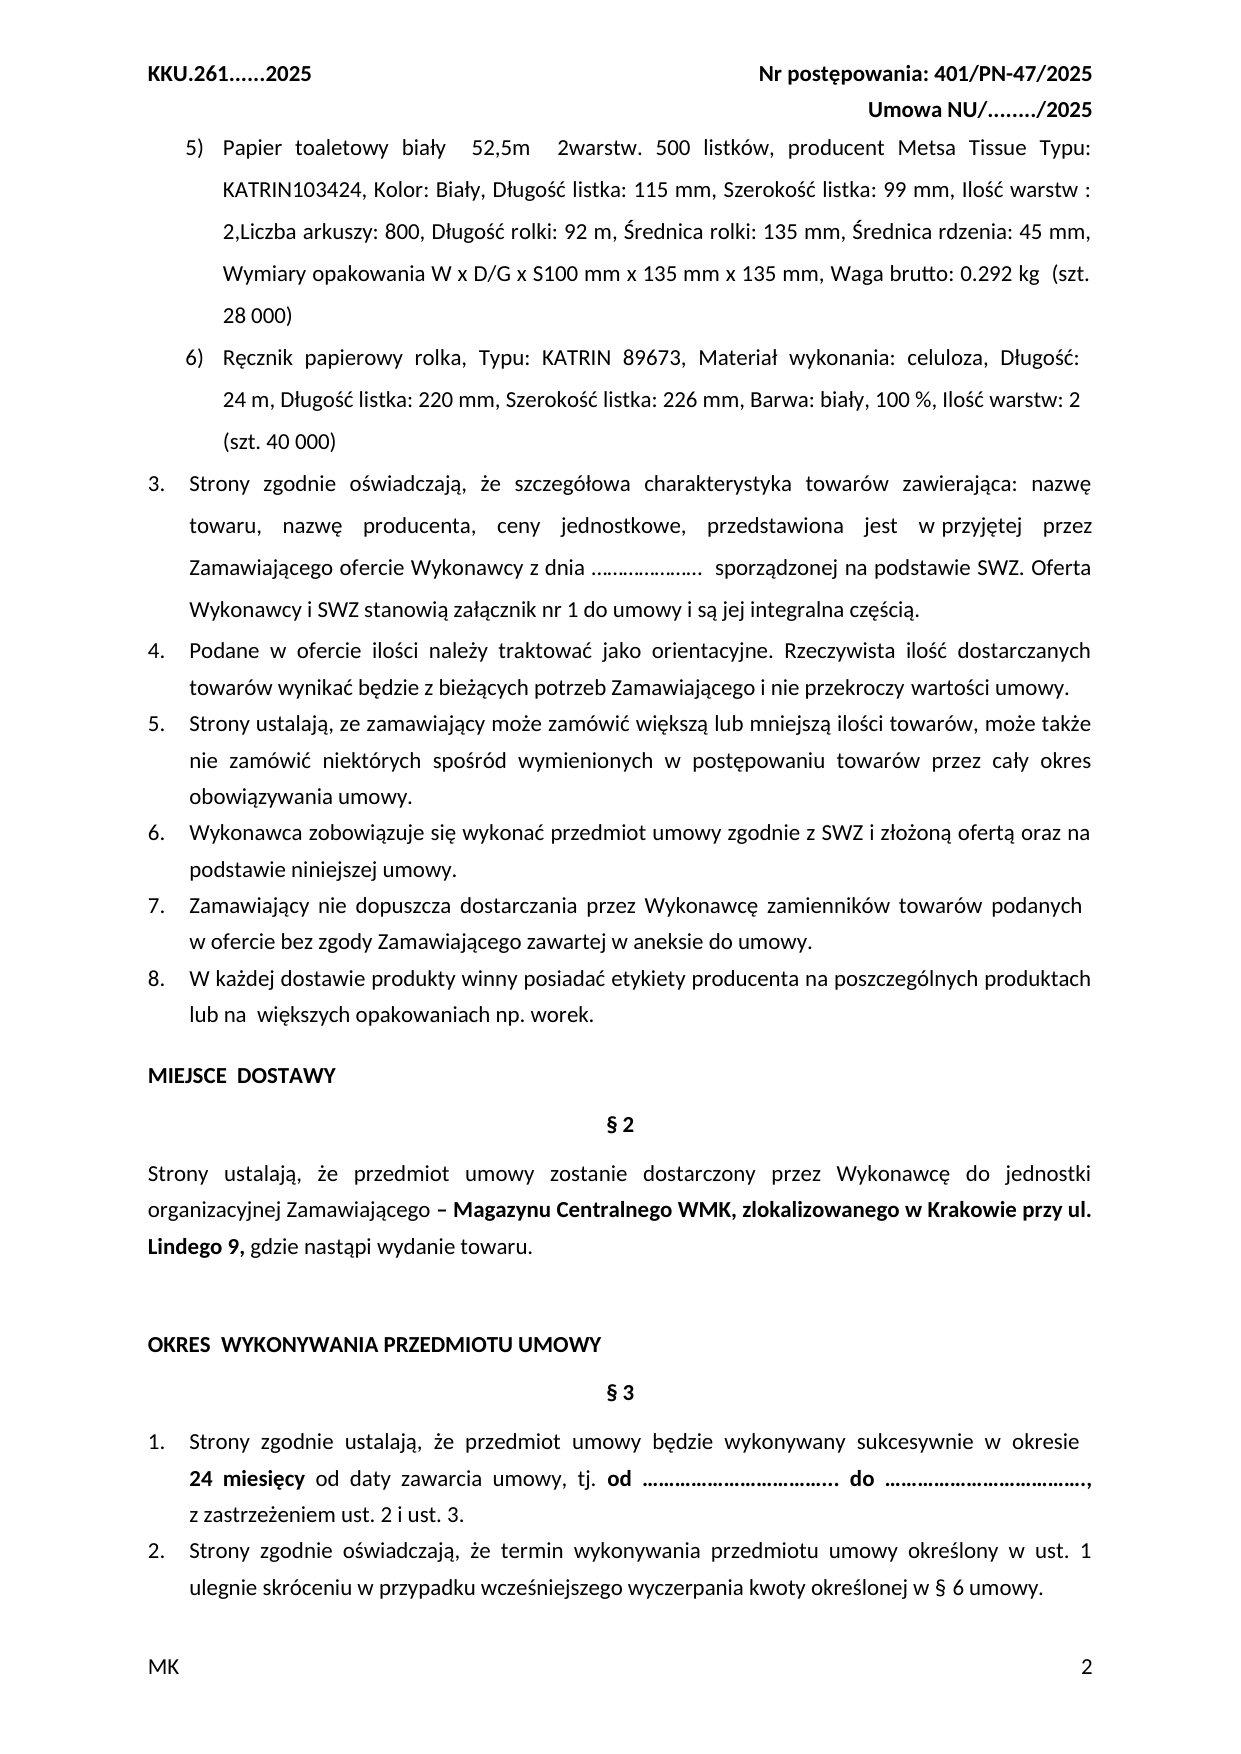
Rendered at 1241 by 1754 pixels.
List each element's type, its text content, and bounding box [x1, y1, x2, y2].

text (szt. 40 000) [148, 427, 1092, 455]
list Strony zgodnie oświadczają, że termin wykonywania przedmiotu umowy określony w ust. 1 ulegnie skróceniu w przypadku wcześniejszego wyczerpania kwoty określonej w § 6 umowy. [148, 1536, 1092, 1601]
subtitle MIEJSCE DOSTAWY [148, 1062, 1085, 1089]
list Wykonawca zobowiązuje się wykonać przedmiot umowy zgodnie z SWZ i złożoną ofertą oraz na podstawie niniejszej umowy. [148, 818, 1092, 883]
subtitle OKRES WYKONYWANIA PRZEDMIOTU UMOWY [148, 1330, 1085, 1358]
list Strony zgodnie oświadczają, że szczegółowa charakterystyka towarów zawierająca: nazwę towaru, nazwę producenta, ceny jednostkowe, przedstawiona jest w przyjętej przez Zamawiającego ofercie Wykonawcy z dnia ………………… sporządzonej na podstawie SWZ. Oferta Wykonawcy i SWZ stanowią załącznik nr 1 do umowy i są jej integralna częścią. [148, 469, 1092, 623]
list W każdej dostawie produkty winny posiadać etykiety producenta na poszczególnych produktach lub na większych opakowaniach np. worek. [148, 964, 1092, 1028]
list Papier toaletowy biały 52,5m 2warstw. 500 listków, producent Metsa Tissue Typu: KATRIN103424, Kolor: Biały, Długość listka: 115 mm, Szerokość listka: 99 mm, Ilość warstw : 2,Liczba arkuszy: 800, Długość rolki: 92 m, Średnica rolki: 135 mm, Średnica rdzenia: 45 mm, Wymiary opakowania W x D/G x S100 mm x 135 mm x 135 mm, Waga brutto: 0.292 kg (szt. 28 000) [185, 133, 1092, 329]
text § 2 [148, 1110, 1092, 1138]
list Strony zgodnie ustalają, że przedmiot umowy będzie wykonywany sukcesywnie w okresie 24 miesięcy od daty zawarcia umowy, tj. od ……………………………... do ………………………………., z zastrzeżeniem ust. 2 i ust. 3. [148, 1427, 1092, 1528]
text § 3 [148, 1378, 1092, 1407]
text Strony ustalają, że przedmiot umowy zostanie dostarczony przez Wykonawcę do jednostki organizacyjnej Zamawiającego – Magazynu Centralnego WMK, zlokalizowanego w Krakowie przy ul. Lindego 9, gdzie nastąpi wydanie towaru. [148, 1159, 1092, 1260]
list Zamawiający nie dopuszcza dostarczania przez Wykonawcę zamienników towarów podanych w ofercie bez zgody Zamawiającego zawartej w aneksie do umowy. [148, 891, 1092, 956]
list Ręcznik papierowy rolka, Typu: KATRIN 89673, Materiał wykonania: celuloza, Długość: 24 m, Długość listka: 220 mm, Szerokość listka: 226 mm, Barwa: biały, 100 %, Ilość warstw: 2 [185, 343, 1092, 413]
list Podane w ofercie ilości należy traktować jako orientacyjne. Rzeczywista ilość dostarczanych towarów wynikać będzie z bieżących potrzeb Zamawiającego i nie przekroczy wartości umowy. [148, 637, 1092, 701]
list Strony ustalają, ze zamawiający może zamówić większą lub mniejszą ilości towarów, może także nie zamówić niektórych spośród wymienionych w postępowaniu towarów przez cały okres obowiązywania umowy. [148, 709, 1092, 810]
